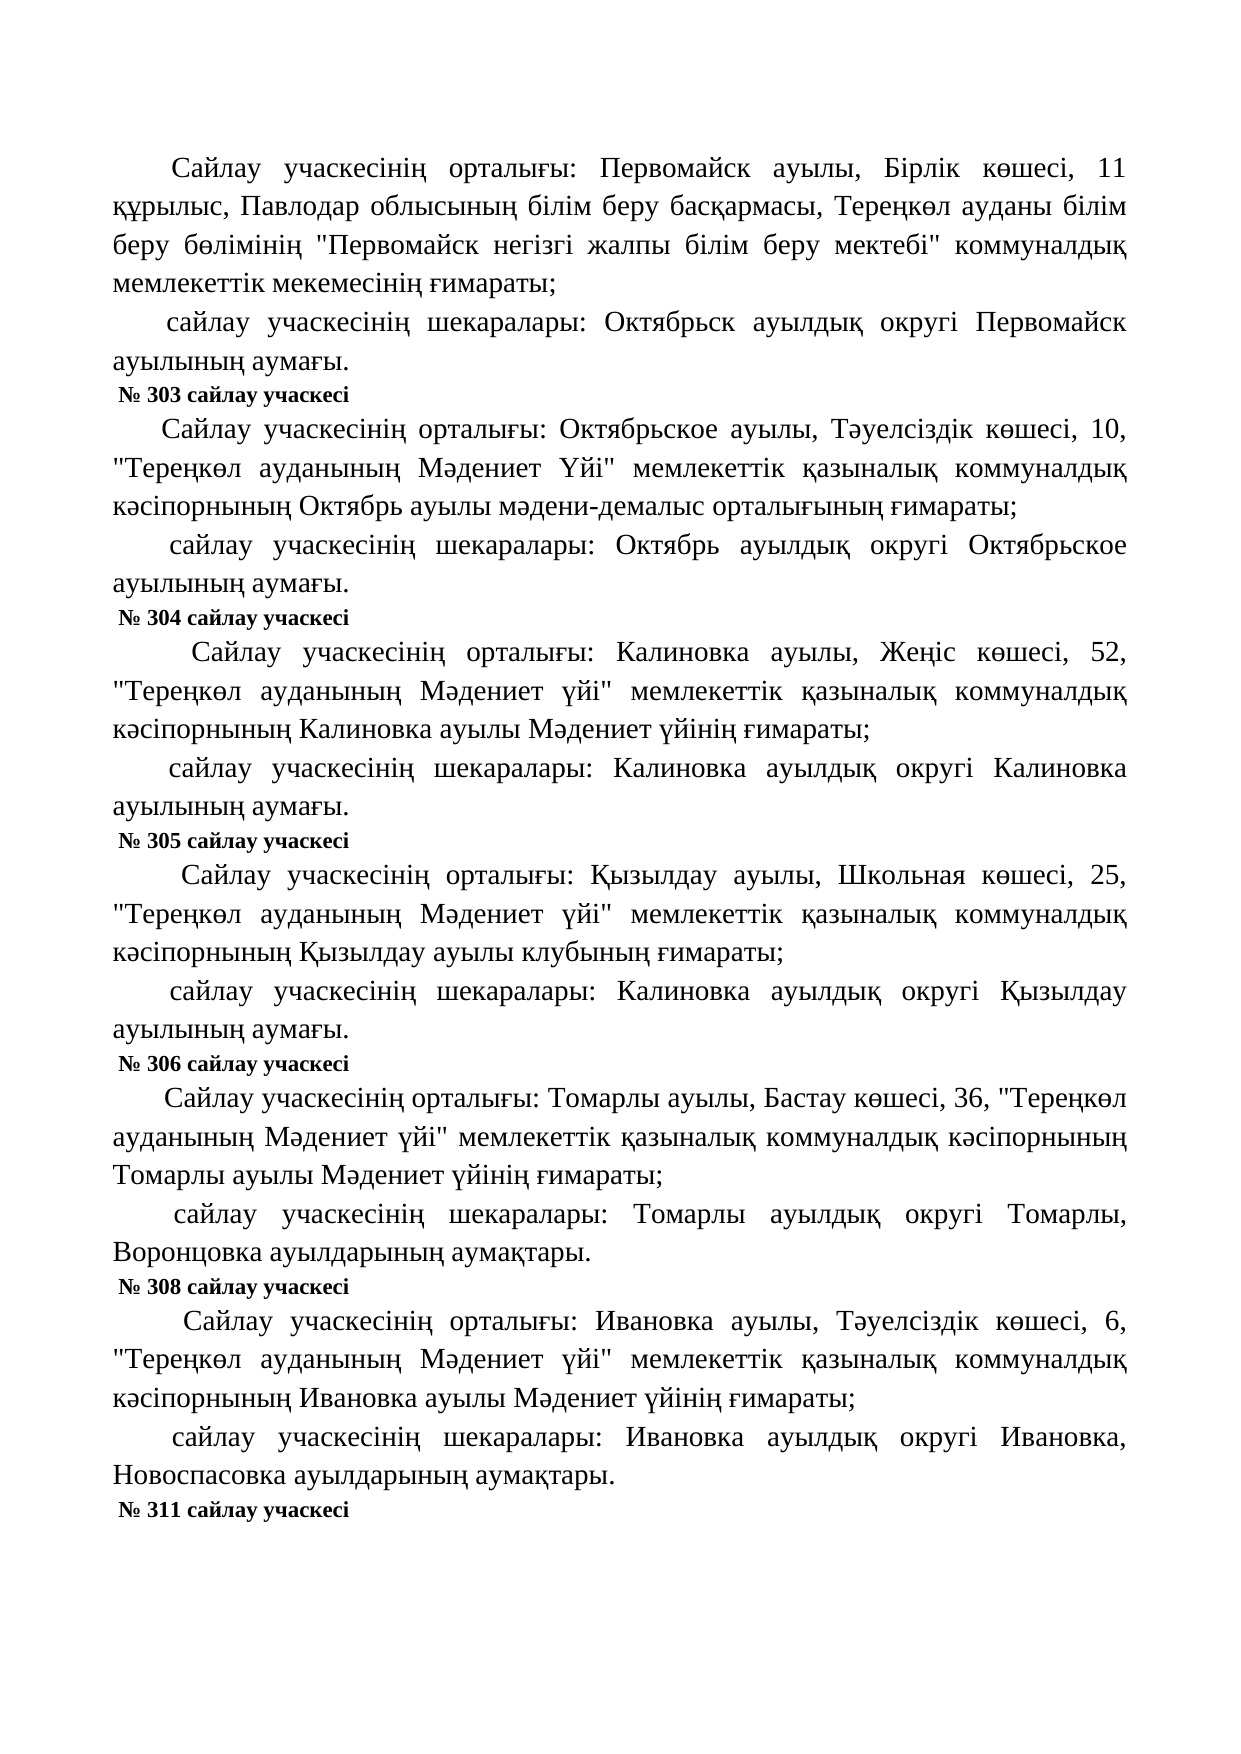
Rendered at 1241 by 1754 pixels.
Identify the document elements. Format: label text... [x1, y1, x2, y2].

text сайлау учаскесінің шекаралары: Томарлы ауылдық округі Томарлы, Воронцовка ауылдарының аумақтары. [112, 1196, 1128, 1268]
text № 304 сайлау учаскесі [112, 604, 1128, 631]
text сайлау учаскесінің шекаралары: Калиновка ауылдық округі Қызылдау ауылының аумағы. [112, 973, 1128, 1045]
text Сайлау учаскесінің орталығы: Ивановка ауылы, Тәуелсіздік көшесі, 6, "Тереңкөл ауданының Мәдениет үйі" мемлекеттік қазыналық коммуналдық кәсіпорнының Ивановка ауылы Мәдениет үйінің ғимараты; [112, 1303, 1128, 1414]
text сайлау учаскесінің шекаралары: Калиновка ауылдық округі Калиновка ауылының аумағы. [112, 750, 1128, 822]
text № 305 сайлау учаскесі [112, 827, 1128, 853]
text сайлау учаскесінің шекаралары: Октябрь ауылдық округі Октябрьское ауылының аумағы. [112, 527, 1128, 599]
text Сайлау учаскесінің орталығы: Қызылдау ауылы, Школьная көшесі, 25, "Тереңкөл ауданының Мәдениет үйі" мемлекеттік қазыналық коммуналдық кәсіпорнының Қызылдау ауылы клубының ғимараты; [112, 857, 1128, 968]
text сайлау учаскесінің шекаралары: Октябрьск ауылдық округі Первомайск ауылының аумағы. [112, 304, 1128, 376]
text № 303 сайлау учаскесі [112, 381, 1128, 408]
text Сайлау учаскесінің орталығы: Томарлы ауылы, Бастау көшесі, 36, "Тереңкөл ауданының Мәдениет үйі" мемлекеттік қазыналық коммуналдық кәсіпорнының Томарлы ауылы Мәдениет үйінің ғимараты; [112, 1080, 1128, 1191]
text № 308 сайлау учаскесі [112, 1273, 1128, 1299]
text Сайлау учаскесінің орталығы: Калиновка ауылы, Жеңіс көшесі, 52, "Тереңкөл ауданының Мәдениет үйі" мемлекеттік қазыналық коммуналдық кәсіпорнының Калиновка ауылы Мәдениет үйінің ғимараты; [112, 634, 1128, 745]
text Сайлау учаскесінің орталығы: Октябрьское ауылы, Тәуелсіздік көшесі, 10, "Тереңкөл ауданының Мәдениет Үйі" мемлекеттік қазыналық коммуналдық кәсіпорнының Октябрь ауылы мәдени-демалыс орталығының ғимараты; [112, 411, 1128, 522]
text сайлау учаскесінің шекаралары: Ивановка ауылдық округі Ивановка, Новоспасовка ауылдарының аумақтары. [112, 1419, 1128, 1491]
text № 306 сайлау учаскесі [112, 1050, 1128, 1076]
text Сайлау учаскесінің орталығы: Первомайск ауылы, Бірлік көшесі, 11 құрылыс, Павлодар облысының білім беру басқармасы, Тереңкөл ауданы білім беру бөлімінің "Первомайск негізгі жалпы білім беру мектебі" коммуналдық мемлекеттік мекемесінің ғимараты; [112, 150, 1128, 299]
text № 311 сайлау учаскесі [112, 1496, 1128, 1522]
